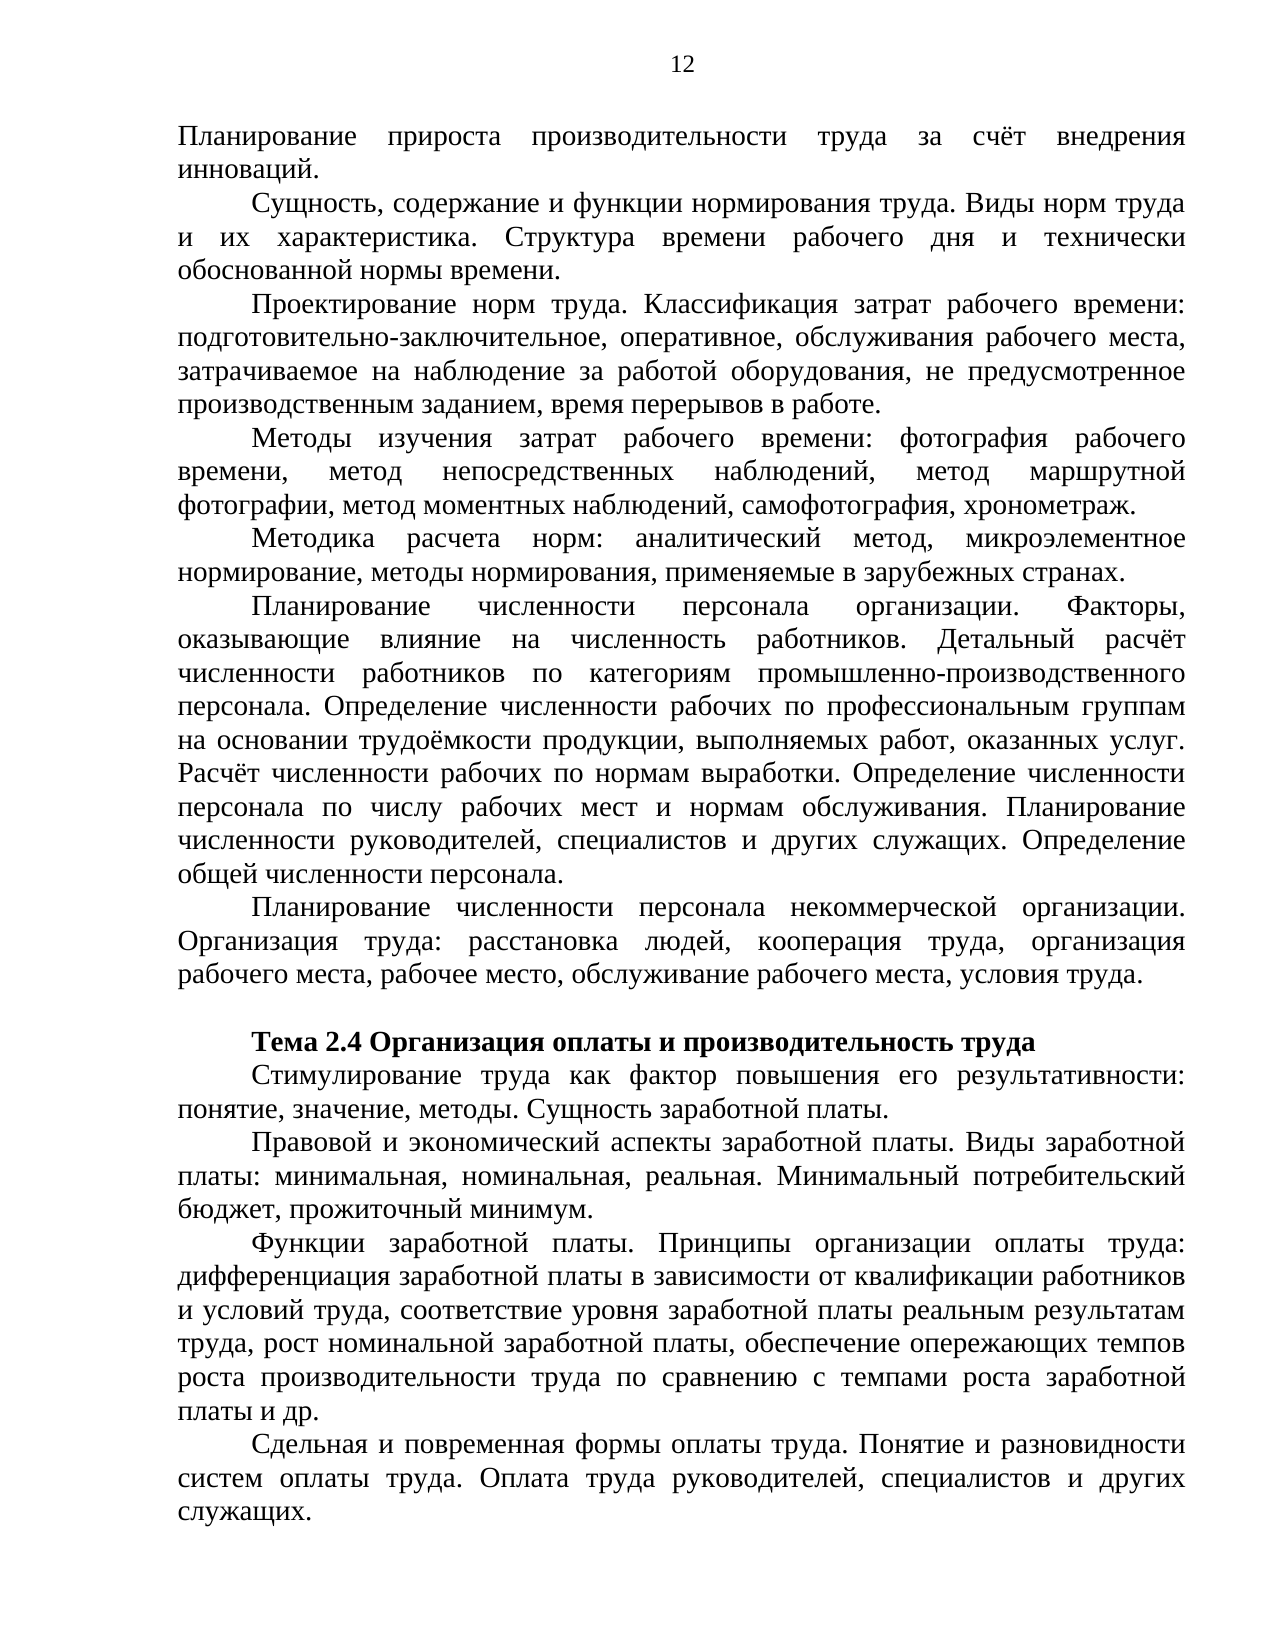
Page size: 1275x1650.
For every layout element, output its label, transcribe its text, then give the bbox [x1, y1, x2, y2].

text Сдельная и повременная формы оплаты труда. Понятие и разновидности систем оплаты труда. Оплата труда руководителей, специалистов и других служащих. [177, 1426, 1186, 1527]
text Планирование численности персонала некоммерческой организации. Организация труда: расстановка людей, кооперация труда, организация рабочего места, рабочее место, обслуживание рабочего места, условия труда. [177, 889, 1186, 990]
text Проектирование норм труда. Классификация затрат рабочего времени: подготовительно-заключительное, оперативное, обслуживания рабочего места, затрачиваемое на наблюдение за работой оборудования, не предусмотренное производственным заданием, время перерывов в работе. [177, 286, 1186, 420]
text Правовой и экономический аспекты заработной платы. Виды заработной платы: минимальная, номинальная, реальная. Минимальный потребительский бюджет, прожиточный минимум. [177, 1124, 1186, 1225]
text Функции заработной платы. Принципы организации оплаты труда: дифференциация заработной платы в зависимости от квалификации работников и условий труда, соответствие уровня заработной платы реальным результатам труда, рост номинальной заработной платы, обеспечение опережающих темпов роста производительности труда по сравнению с темпами роста заработной платы и др. [177, 1225, 1186, 1426]
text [177, 118, 1186, 185]
text Стимулирование труда как фактор повышения его результативности: понятие, значение, методы. Сущность заработной платы. [177, 1057, 1186, 1124]
text Тема 2.4 Организация оплаты и производительность труда [177, 1024, 1186, 1057]
text Методы изучения затрат рабочего времени: фотография рабочего времени, метод непосредственных наблюдений, метод маршрутной фотографии, метод моментных наблюдений, самофотография, хронометраж. [177, 420, 1186, 521]
text Планирование численности персонала организации. Факторы, оказывающие влияние на численность работников. Детальный расчёт численности работников по категориям промышленно-производственного персонала. Определение численности рабочих по профессиональным группам на основании трудоёмкости продукции, выполняемых работ, оказанных услуг. Расчёт численности рабочих по нормам выработки. Определение численности персонала по числу рабочих мест и нормам обслуживания. Планирование численности руководителей, специалистов и других служащих. Определение общей численности персонала. [177, 588, 1186, 889]
text Методика расчета норм: аналитический метод, микроэлементное нормирование, методы нормирования, применяемые в зарубежных странах. [177, 521, 1186, 588]
text Сущность, содержание и функции нормирования труда. Виды норм труда и их характеристика. Структура времени рабочего дня и технически обоснованной нормы времени. [177, 185, 1186, 286]
